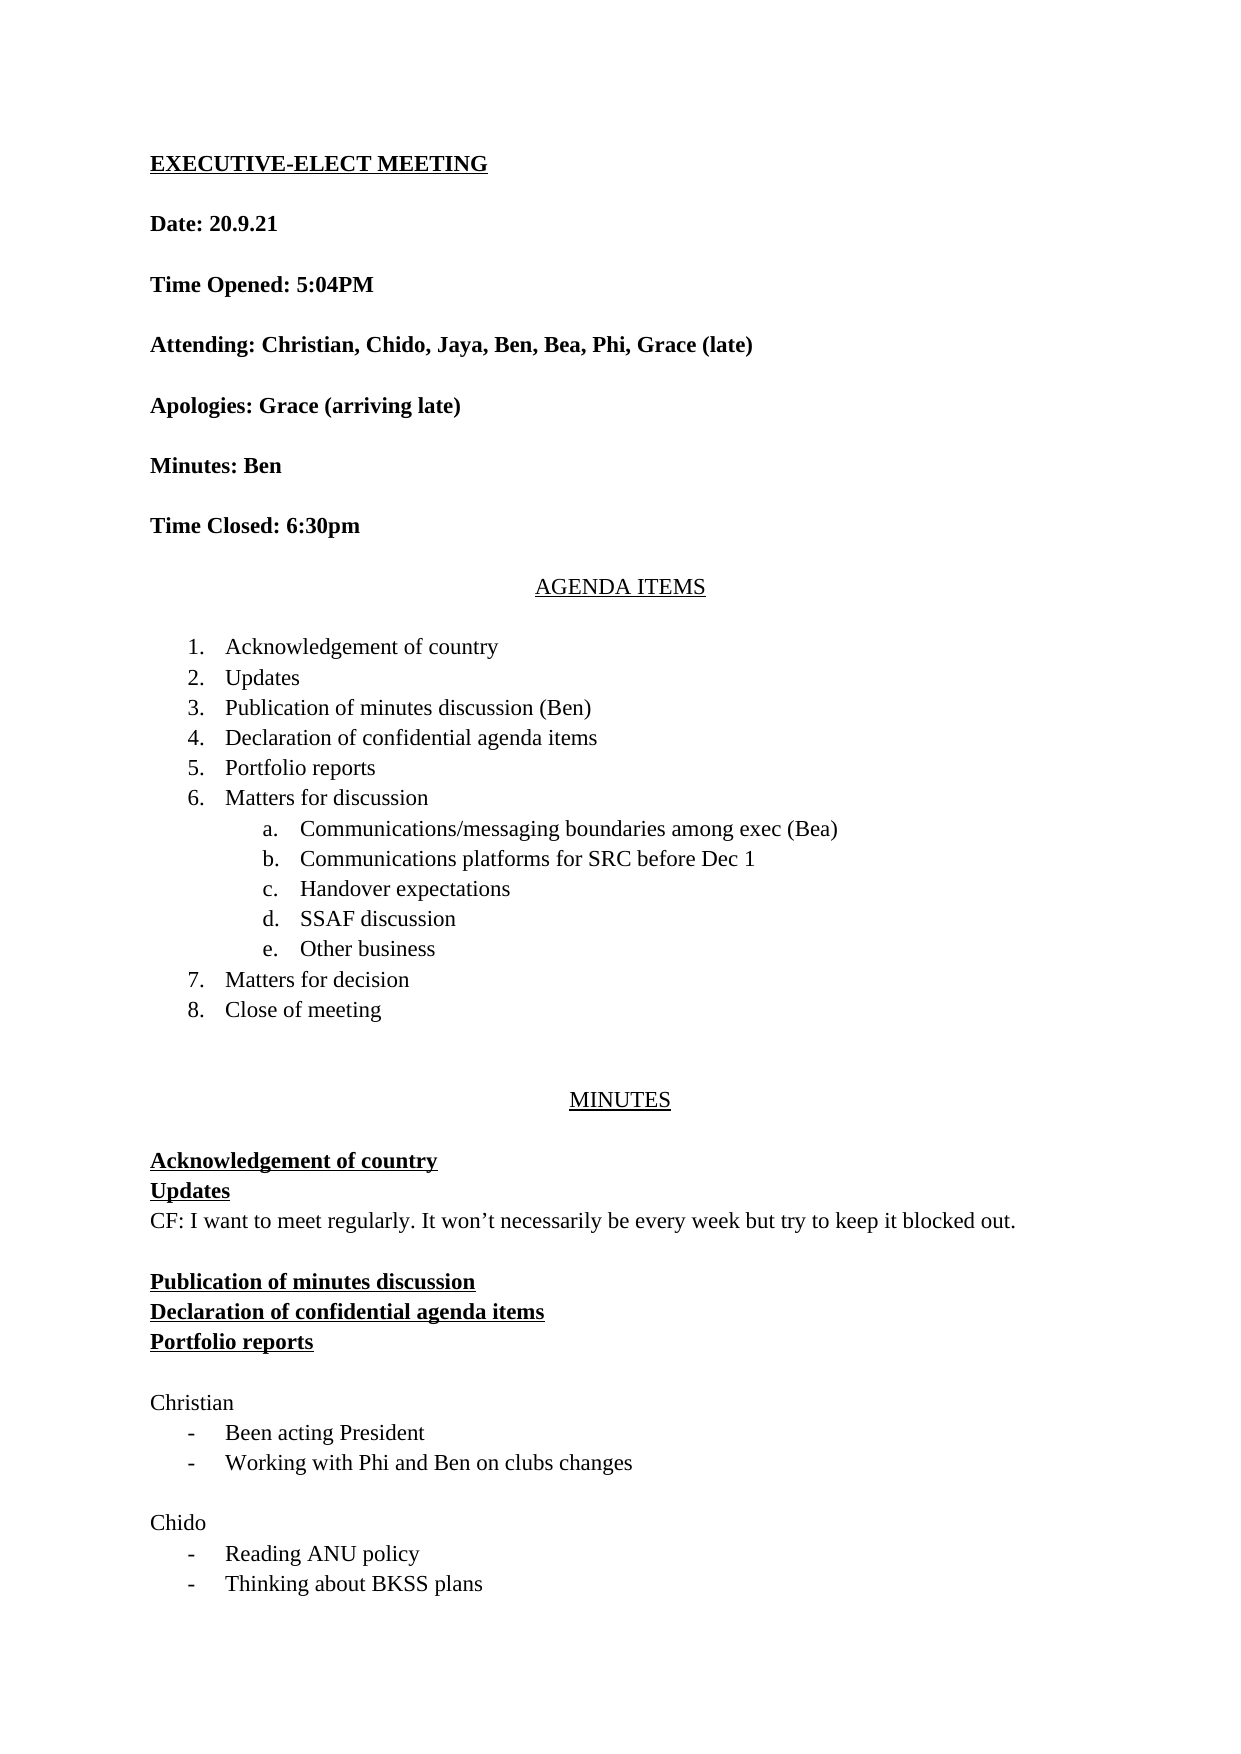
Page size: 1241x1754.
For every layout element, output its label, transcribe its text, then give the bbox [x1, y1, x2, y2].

text Declaration of confidential agenda items [150, 1298, 1090, 1324]
list Updates [187, 663, 1090, 690]
text Time Closed: 6:30pm [150, 512, 1090, 539]
text Updates [150, 1177, 1090, 1203]
text MINUTES [150, 1086, 1090, 1113]
text Chido [150, 1509, 1090, 1536]
list Communications platforms for SRC before Dec 1 [262, 845, 1090, 871]
text Acknowledgement of country [150, 1147, 1090, 1173]
text EXECUTIVE-ELECT MEETING [150, 150, 1090, 176]
list Declaration of confidential agenda items [187, 724, 1090, 750]
text Minutes: Ben [150, 452, 1090, 478]
text CF: I want to meet regularly. It won’t necessarily be every week but try to keep it blocked out. [150, 1207, 1090, 1234]
list Communications/messaging boundaries among exec (Bea) [262, 814, 1090, 841]
list Matters for discussion [187, 784, 1090, 811]
text Time Opened: 5:04PM [150, 271, 1090, 297]
list Thinking about BKSS plans [187, 1570, 1090, 1596]
list Been acting President [187, 1419, 1090, 1445]
list Handover expectations [262, 875, 1090, 901]
text Christian [150, 1388, 1090, 1415]
text Attending: Christian, Chido, Jaya, Ben, Bea, Phi, Grace (late) [150, 331, 1090, 358]
list Portfolio reports [187, 754, 1090, 781]
text AGENDA ITEMS [150, 573, 1090, 599]
text Publication of minutes discussion [150, 1268, 1090, 1294]
text Portfolio reports [150, 1328, 1090, 1354]
list Reading ANU policy [187, 1539, 1090, 1566]
list Close of meeting [187, 996, 1090, 1022]
list Other business [262, 935, 1090, 962]
list Acknowledgement of country [187, 633, 1090, 660]
text Apologies: Grace (arriving late) [150, 392, 1090, 418]
list Matters for decision [187, 966, 1090, 992]
text Date: 20.9.21 [150, 210, 1090, 237]
list Working with Phi and Ben on clubs changes [187, 1449, 1090, 1475]
list SSAF discussion [262, 905, 1090, 932]
list Publication of minutes discussion (Ben) [187, 694, 1090, 720]
